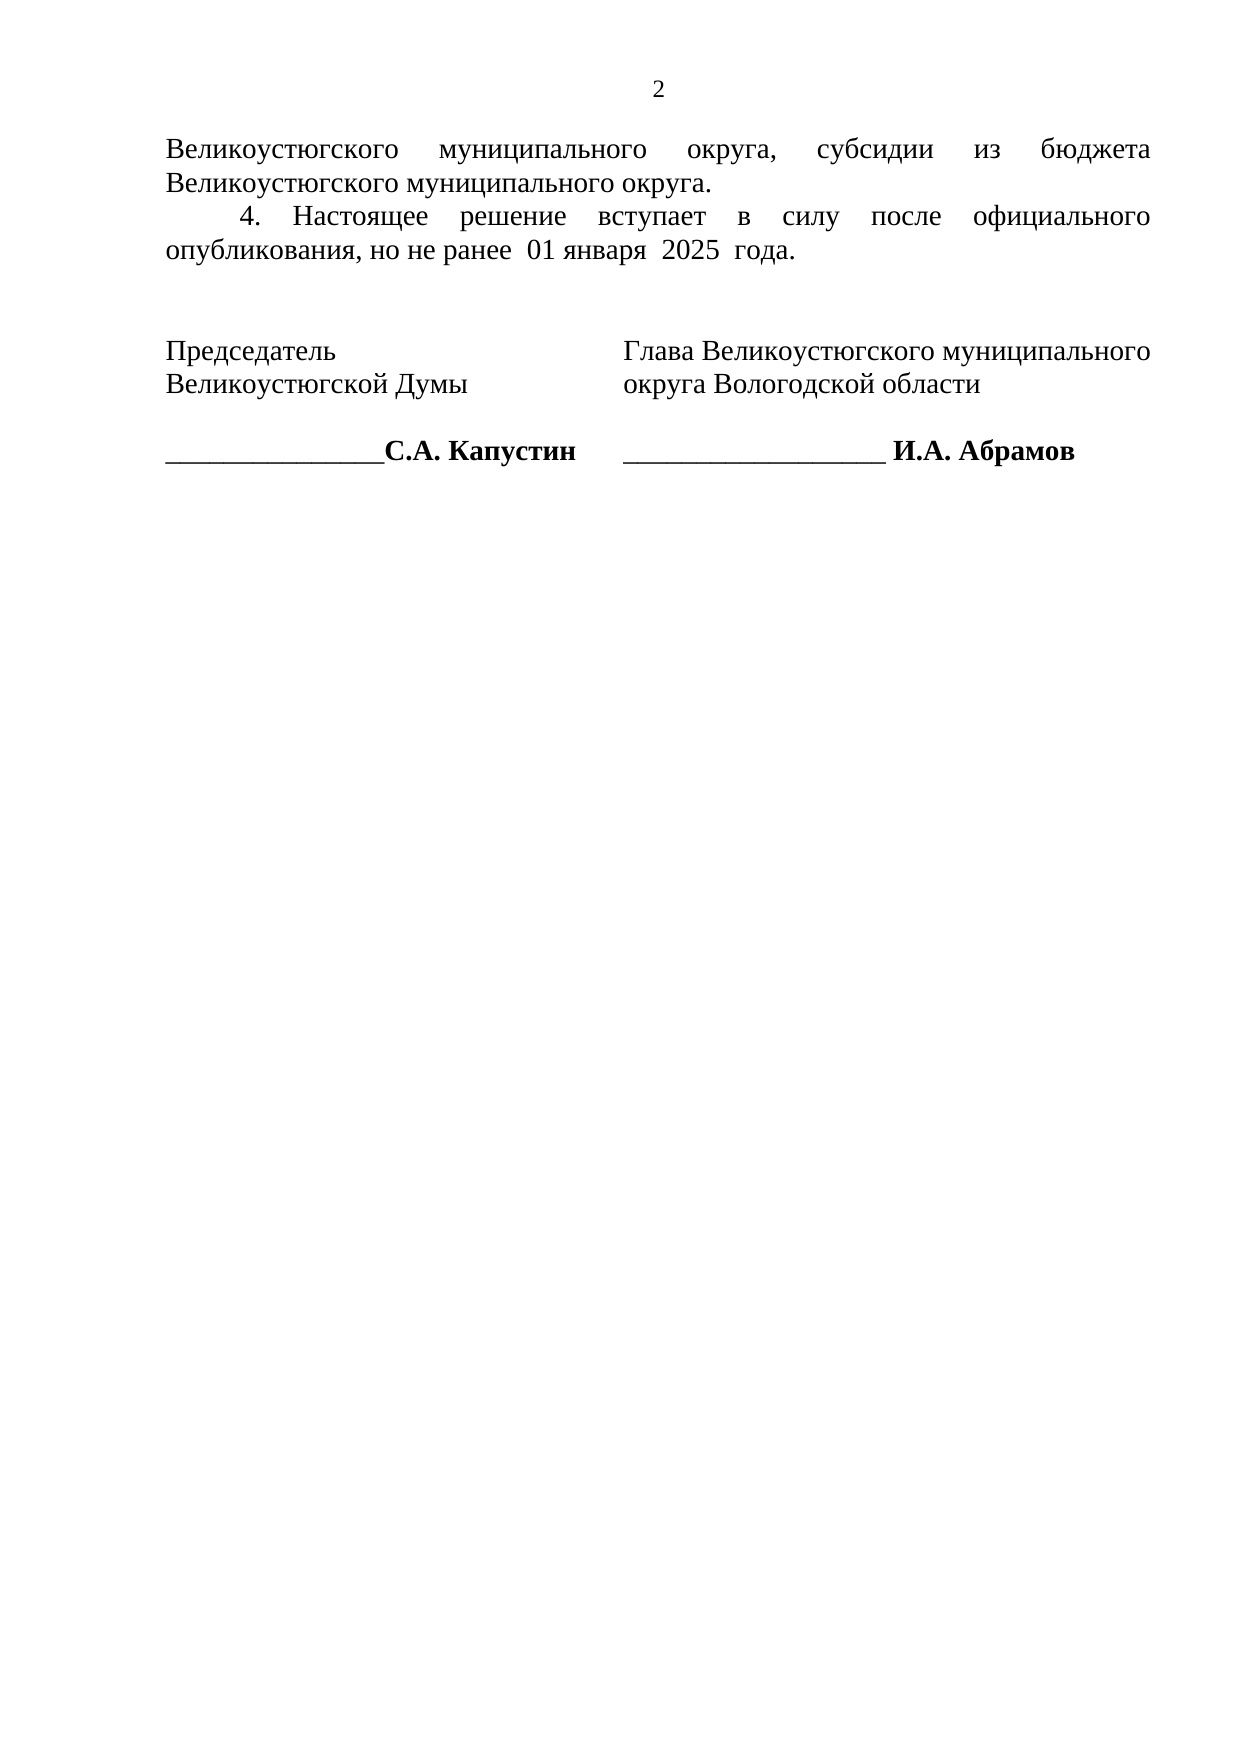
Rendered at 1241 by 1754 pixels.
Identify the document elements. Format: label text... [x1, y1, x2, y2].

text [165, 131, 1152, 198]
table_header Глава Великоустюгского муниципального округа Вологодской области __________________ И.А. Абрамов [594, 333, 1170, 467]
text 4. Настоящее решение вступает в силу после официального опубликования, но не ранее 01 января 2025 года. [165, 198, 1152, 266]
table_header Председатель Великоустюгской Думы _______________С.А. Капустин [154, 333, 594, 467]
